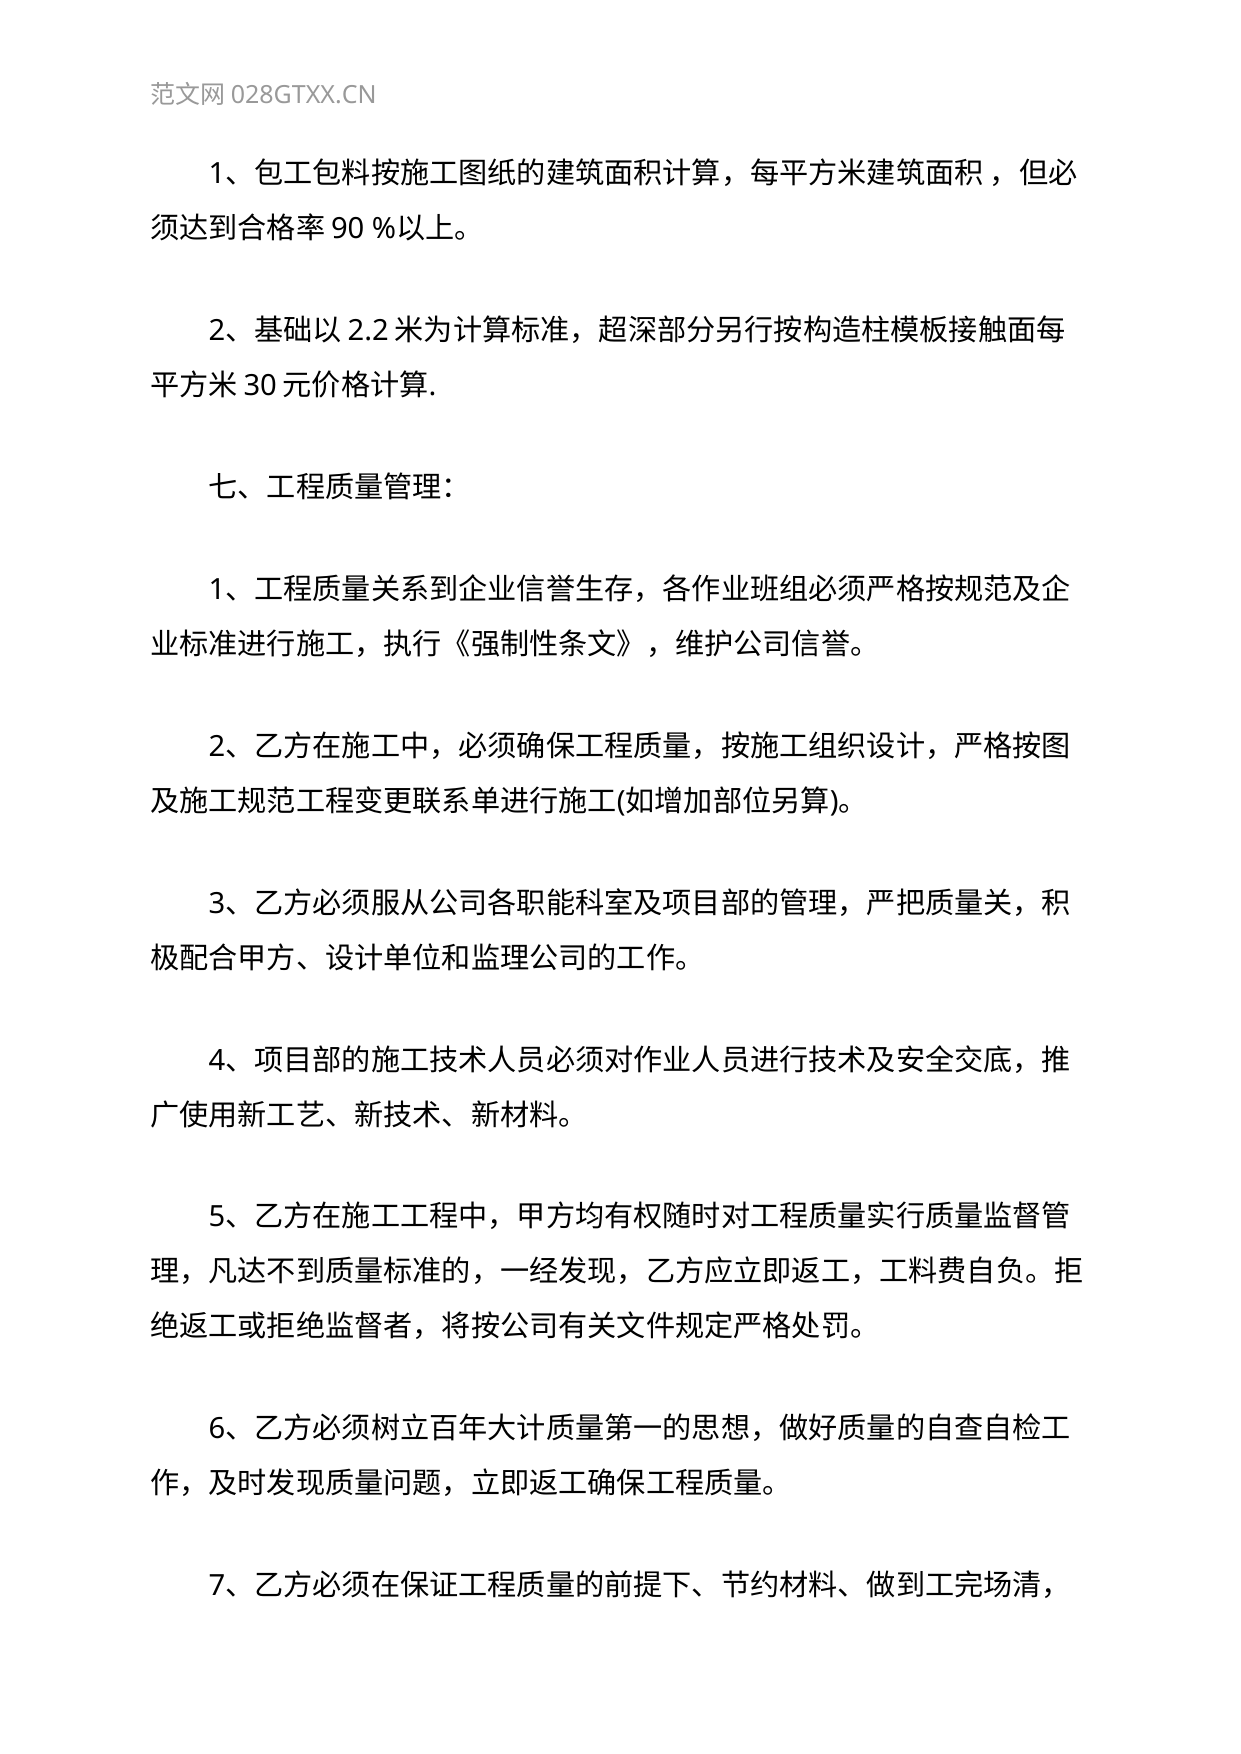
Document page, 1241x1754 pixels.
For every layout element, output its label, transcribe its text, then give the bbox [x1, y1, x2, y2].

text 1、包工包料按施工图纸的建筑面积计算，每平方米建筑面积 ，但必须达到合格率90 %以上。 [150, 150, 1090, 247]
text 2、基础以2.2米为计算标准，超深部分另行按构造柱模板接触面每平方米30元价格计算. [150, 307, 1090, 404]
text 2、乙方在施工中，必须确保工程质量，按施工组织设计，严格按图及施工规范工程变更联系单进行施工(如增加部位另算)。 [150, 722, 1090, 820]
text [150, 1561, 1090, 1604]
text 七、工程质量管理： [150, 464, 1090, 506]
text 5、乙方在施工工程中，甲方均有权随时对工程质量实行质量监督管理，凡达不到质量标准的，一经发现，乙方应立即返工，工料费自负。拒绝返工或拒绝监督者，将按公司有关文件规定严格处罚。 [150, 1193, 1090, 1345]
text 6、乙方必须树立百年大计质量第一的思想，做好质量的自查自检工作，及时发现质量问题，立即返工确保工程质量。 [150, 1405, 1090, 1502]
text 4、项目部的施工技术人员必须对作业人员进行技术及安全交底，推广使用新工艺、新技术、新材料。 [150, 1036, 1090, 1133]
text 3、乙方必须服从公司各职能科室及项目部的管理，严把质量关，积极配合甲方、设计单位和监理公司的工作。 [150, 879, 1090, 977]
text 1、工程质量关系到企业信誉生存，各作业班组必须严格按规范及企业标准进行施工，执行《强制性条文》，维护公司信誉。 [150, 566, 1090, 663]
